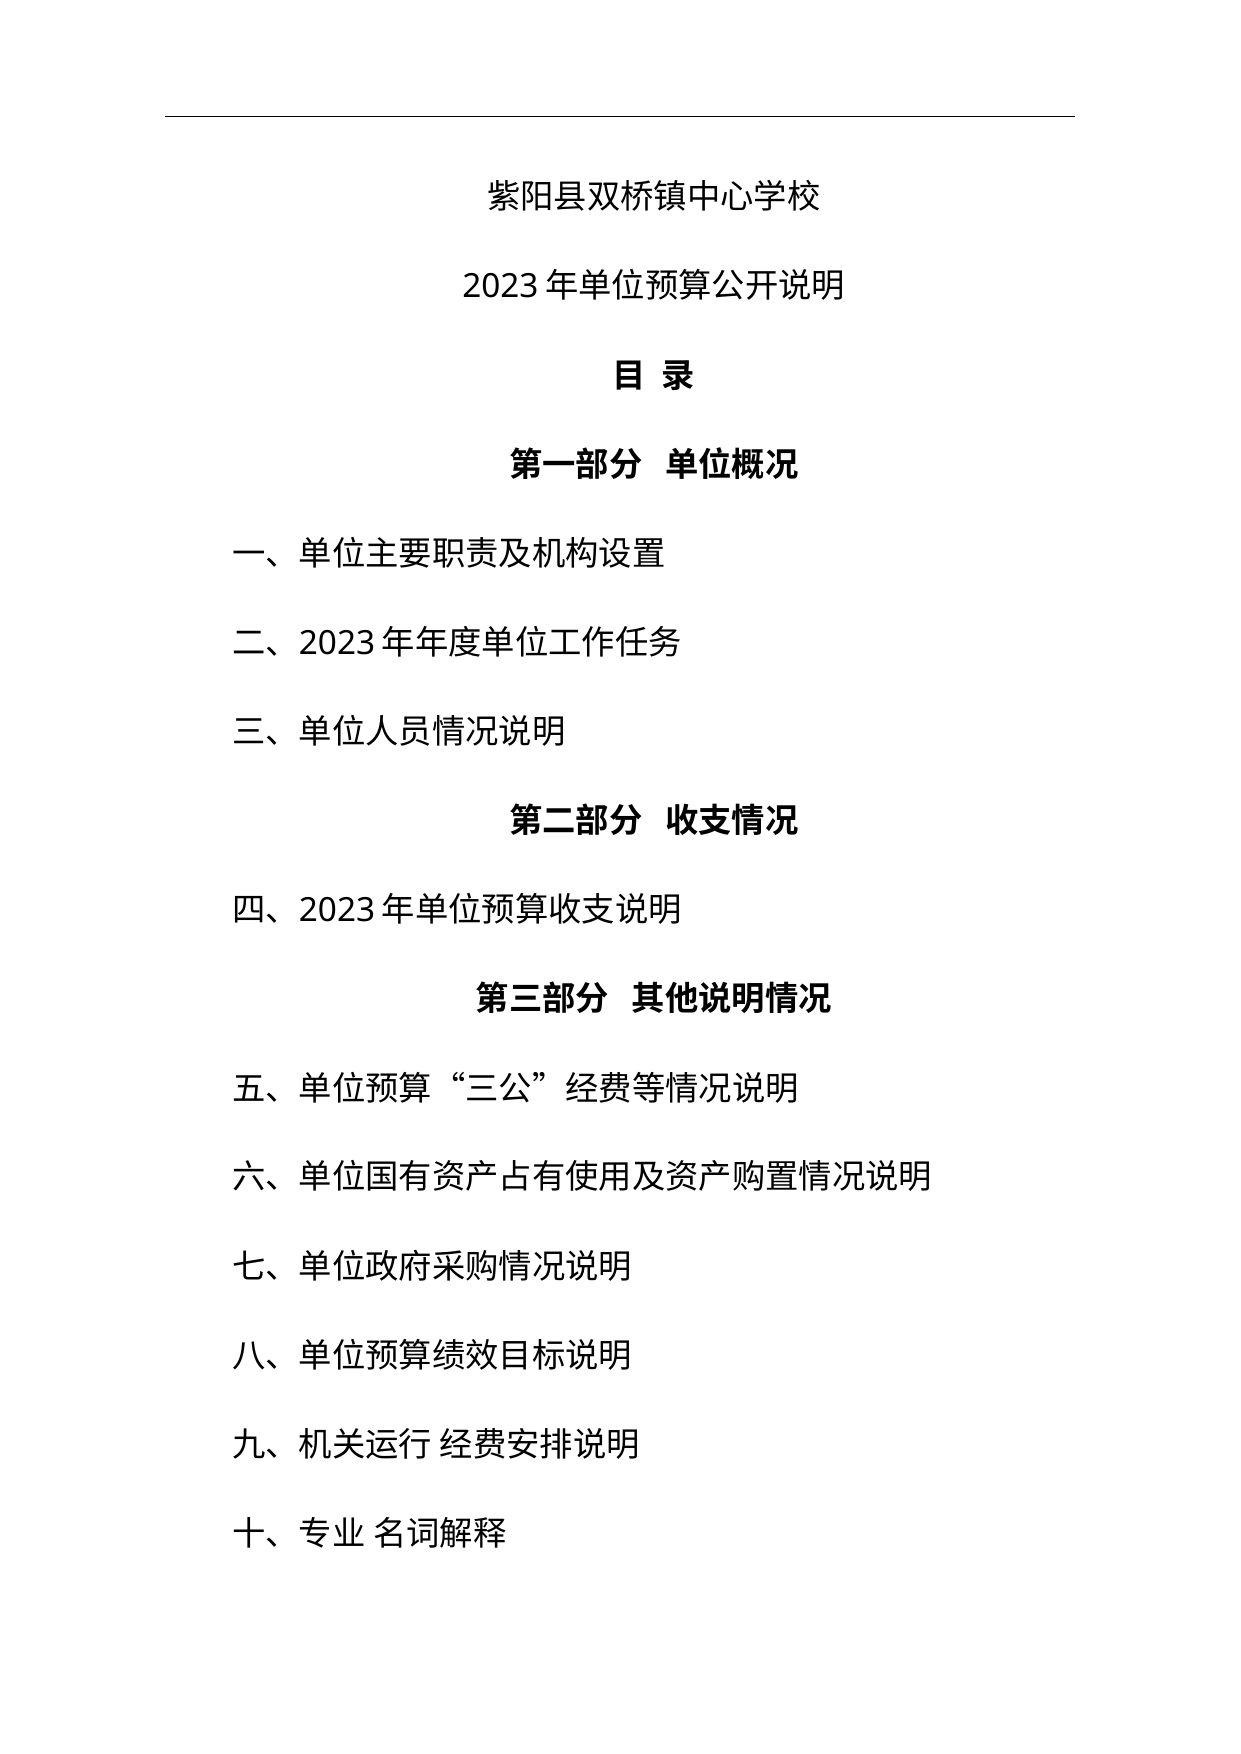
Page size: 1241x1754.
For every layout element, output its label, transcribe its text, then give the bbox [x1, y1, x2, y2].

text 第二部分 收支情况 [165, 786, 1075, 851]
text 紫阳县双桥镇中心学校 [165, 162, 1075, 227]
text 九、机关运行 经费安排说明 [165, 1409, 1075, 1474]
text 第一部分 单位概况 [165, 429, 1075, 494]
text 七、单位政府采购情况说明 [165, 1231, 1075, 1296]
text 五、单位预算“三公”经费等情况说明 [165, 1053, 1075, 1118]
text 2023年单位预算公开说明 [165, 251, 1075, 316]
text 四、2023年单位预算收支说明 [165, 875, 1075, 940]
text 八、单位预算绩效目标说明 [165, 1320, 1075, 1385]
text 第三部分 其他说明情况 [165, 964, 1075, 1029]
text 六、单位国有资产占有使用及资产购置情况说明 [165, 1142, 1075, 1207]
text 二、2023年年度单位工作任务 [165, 607, 1075, 672]
text 一、单位主要职责及机构设置 [165, 518, 1075, 583]
text 目 录 [165, 340, 1075, 405]
text 十、专业 名词解释 [165, 1498, 1075, 1563]
text 三、单位人员情况说明 [165, 697, 1075, 762]
